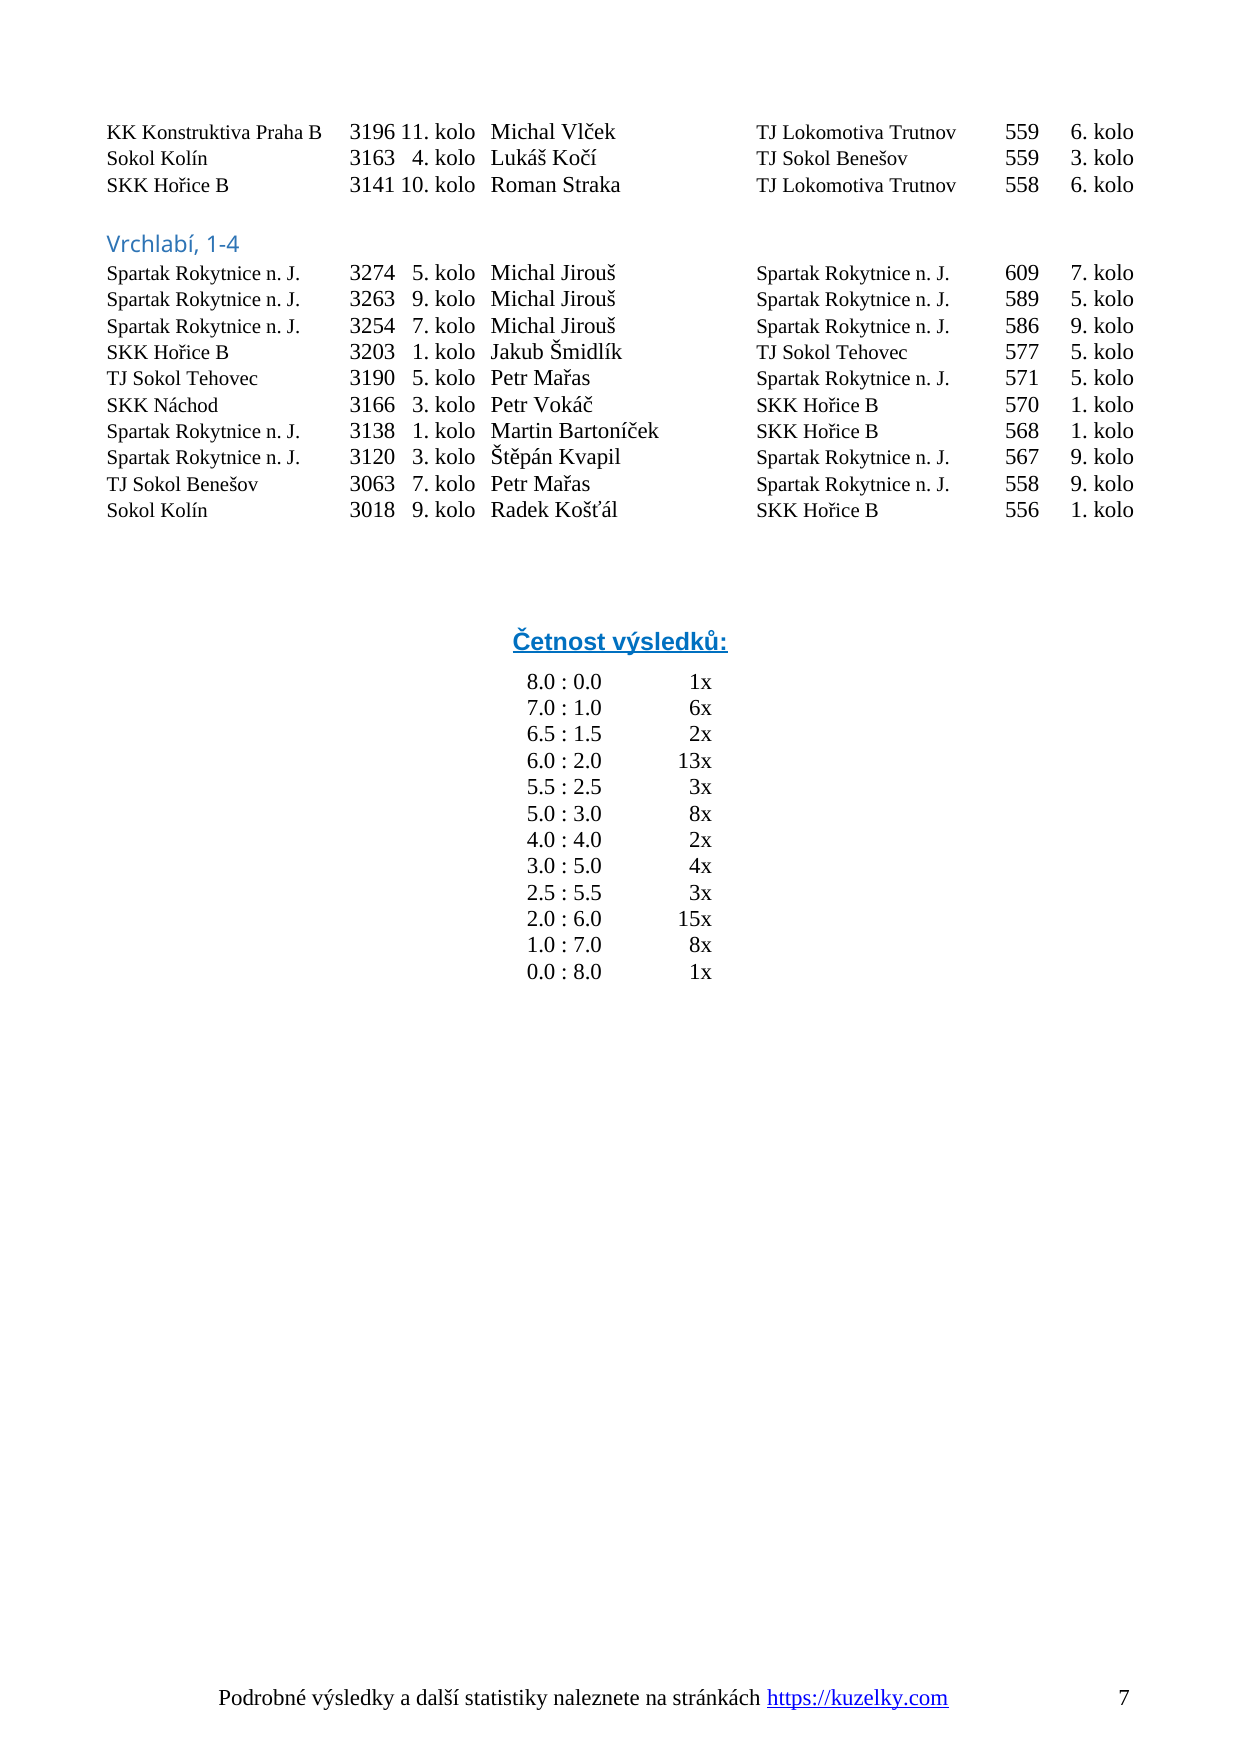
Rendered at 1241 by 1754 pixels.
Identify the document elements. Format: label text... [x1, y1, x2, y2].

text Četnost výsledků: [94, 627, 1145, 655]
text 0.0 : 8.0 1x [106, 958, 1134, 984]
text SKK Hořice B 3203 1. kolo Jakub Šmidlík TJ Sokol Tehovec 577 5. kolo [106, 338, 1134, 364]
text 8.0 : 0.0 1x [106, 668, 1134, 694]
text 6.0 : 2.0 13x [106, 747, 1134, 773]
text 5.0 : 3.0 8x [106, 799, 1134, 826]
text Spartak Rokytnice n. J. 3254 7. kolo Michal Jirouš Spartak Rokytnice n. J. 586 9. kolo [106, 312, 1134, 338]
text SKK Náchod 3166 3. kolo Petr Vokáč SKK Hořice B 570 1. kolo [106, 391, 1134, 417]
text 2.5 : 5.5 3x [106, 879, 1134, 905]
text TJ Sokol Benešov 3063 7. kolo Petr Mařas Spartak Rokytnice n. J. 558 9. kolo [106, 470, 1134, 496]
text 1.0 : 7.0 8x [106, 931, 1134, 958]
text Spartak Rokytnice n. J. 3138 1. kolo Martin Bartoníček SKK Hořice B 568 1. kolo [106, 417, 1134, 443]
text Spartak Rokytnice n. J. 3263 9. kolo Michal Jirouš Spartak Rokytnice n. J. 589 5. kolo [106, 285, 1134, 312]
text Sokol Kolín 3018 9. kolo Radek Košťál SKK Hořice B 556 1. kolo [106, 496, 1134, 522]
text 3.0 : 5.0 4x [106, 852, 1134, 879]
subtitle Vrchlabí, 1-4 [106, 228, 1134, 259]
text TJ Sokol Tehovec 3190 5. kolo Petr Mařas Spartak Rokytnice n. J. 571 5. kolo [106, 364, 1134, 391]
text 4.0 : 4.0 2x [106, 826, 1134, 852]
text KK Konstruktiva Praha B 3196 11. kolo Michal Vlček TJ Lokomotiva Trutnov 559 6. kolo [106, 118, 1134, 144]
text 5.5 : 2.5 3x [106, 773, 1134, 799]
text Spartak Rokytnice n. J. 3274 5. kolo Michal Jirouš Spartak Rokytnice n. J. 609 7. kolo [106, 259, 1134, 285]
text Spartak Rokytnice n. J. 3120 3. kolo Štěpán Kvapil Spartak Rokytnice n. J. 567 9. kolo [106, 443, 1134, 470]
text 7.0 : 1.0 6x [106, 694, 1134, 721]
text 2.0 : 6.0 15x [106, 905, 1134, 931]
text Sokol Kolín 3163 4. kolo Lukáš Kočí TJ Sokol Benešov 559 3. kolo [106, 144, 1134, 171]
text SKK Hořice B 3141 10. kolo Roman Straka TJ Lokomotiva Trutnov 558 6. kolo [106, 171, 1134, 197]
text 6.5 : 1.5 2x [106, 721, 1134, 747]
